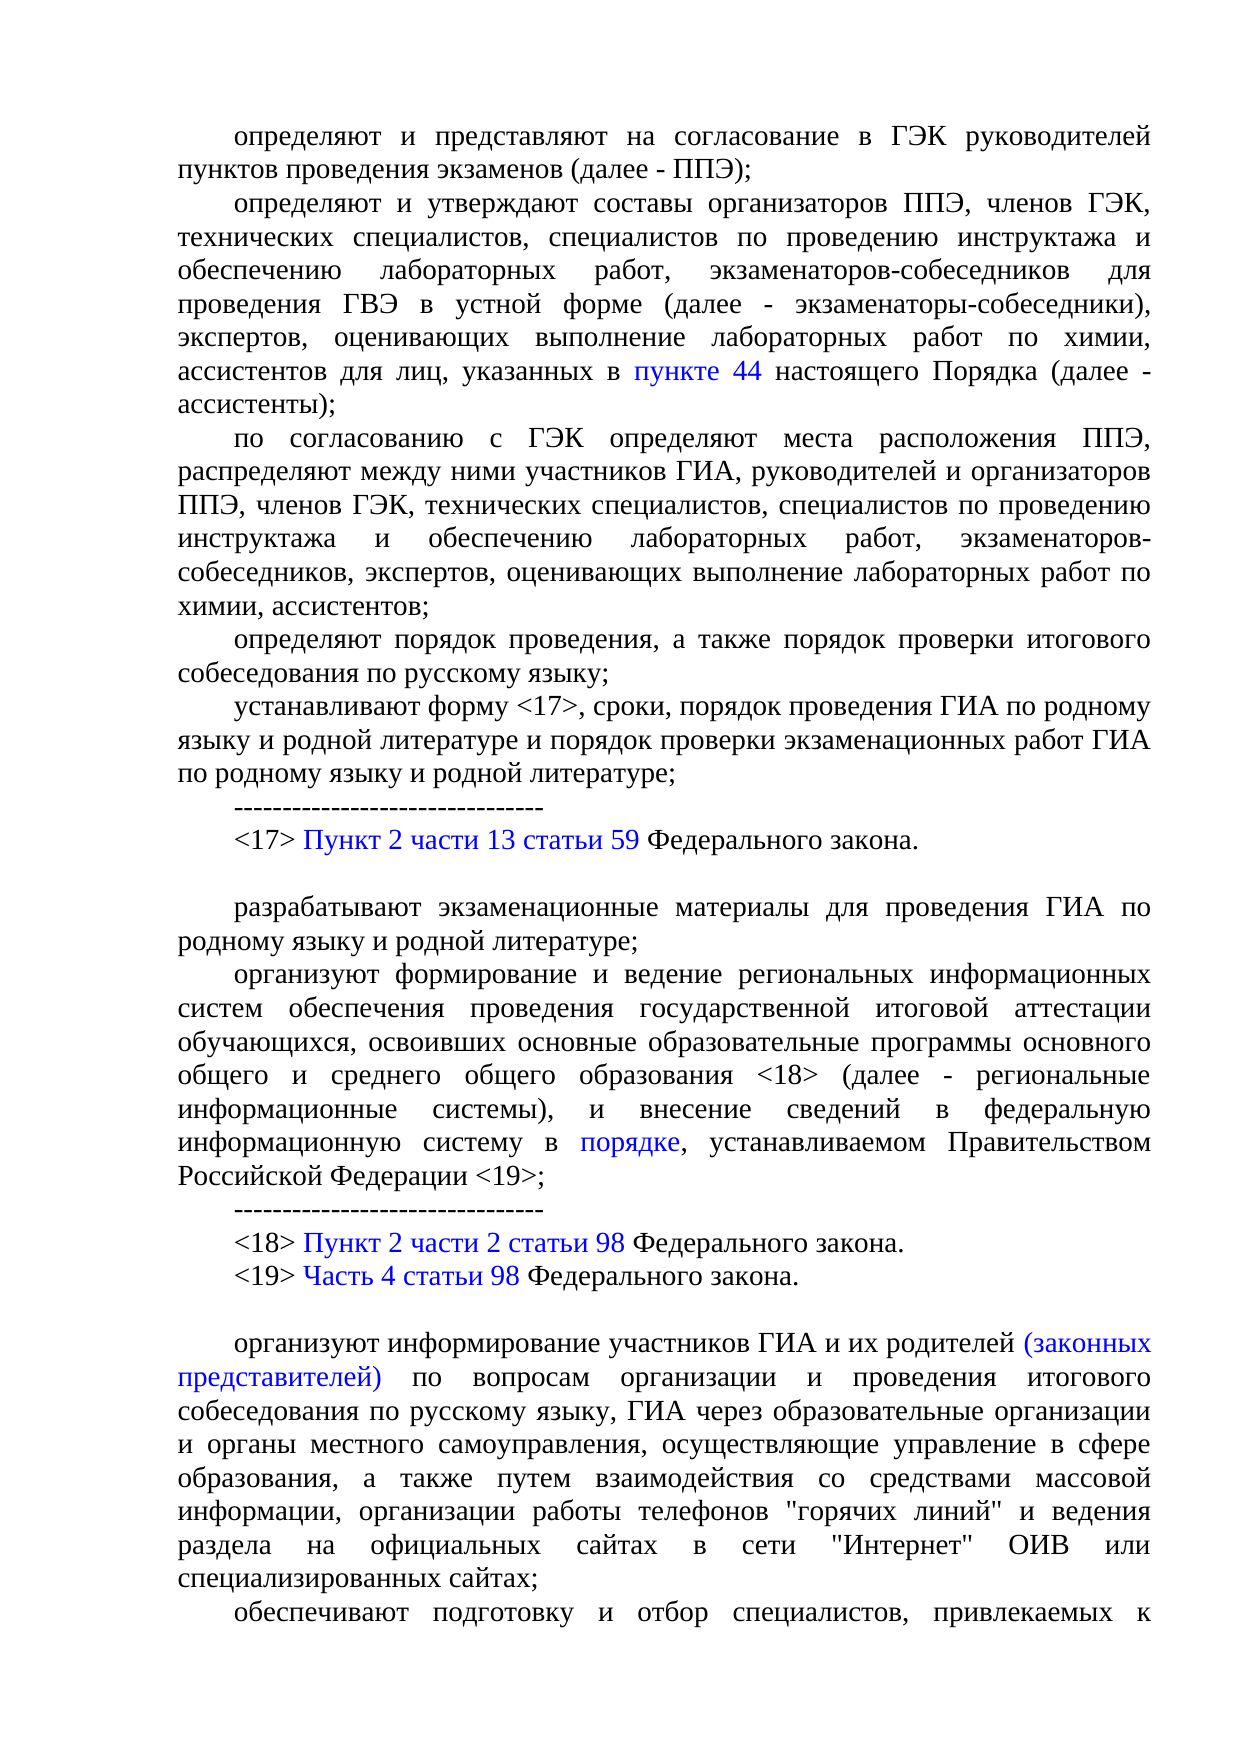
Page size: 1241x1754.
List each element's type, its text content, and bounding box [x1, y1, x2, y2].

text -------------------------------- [177, 789, 1152, 822]
text по согласованию с ГЭК определяют места расположения ППЭ, распределяют между ними участников ГИА, руководителей и организаторов ППЭ, членов ГЭК, технических специалистов, специалистов по проведению инструктажа и обеспечению лабораторных работ, экзаменаторов-собеседников, экспертов, оценивающих выполнение лабораторных работ по химии, ассистентов; [177, 420, 1152, 621]
text организуют информирование участников ГИА и их родителей (законных представителей) по вопросам организации и проведения итогового собеседования по русскому языку, ГИА через образовательные организации и органы местного самоуправления, осуществляющие управление в сфере образования, а также путем взаимодействия со средствами массовой информации, организации работы телефонов "горячих линий" и ведения раздела на официальных сайтах в сети "Интернет" ОИВ или специализированных сайтах; [177, 1326, 1152, 1594]
text определяют порядок проведения, а также порядок проверки итогового собеседования по русскому языку; [177, 621, 1152, 688]
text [177, 1594, 1152, 1627]
text определяют и утверждают составы организаторов ППЭ, членов ГЭК, технических специалистов, специалистов по проведению инструктажа и обеспечению лабораторных работ, экзаменаторов-собеседников для проведения ГВЭ в устной форме (далее - экзаменаторы-собеседники), экспертов, оценивающих выполнение лабораторных работ по химии, ассистентов для лиц, указанных в пункте 44 настоящего Порядка (далее - ассистенты); [177, 185, 1152, 420]
text организуют формирование и ведение региональных информационных систем обеспечения проведения государственной итоговой аттестации обучающихся, освоивших основные образовательные программы основного общего и среднего общего образования <18> (далее - региональные информационные системы), и внесение сведений в федеральную информационную систему в порядке, устанавливаемом Правительством Российской Федерации <19>; [177, 957, 1152, 1191]
text определяют и представляют на согласование в ГЭК руководителей пунктов проведения экзаменов (далее - ППЭ); [177, 118, 1152, 185]
text -------------------------------- [177, 1191, 1152, 1225]
text <19> Часть 4 статьи 98 Федерального закона. [177, 1258, 1152, 1292]
text устанавливают форму <17>, сроки, порядок проведения ГИА по родному языку и родной литературе и порядок проверки экзаменационных работ ГИА по родному языку и родной литературе; [177, 688, 1152, 789]
text <18> Пункт 2 части 2 статьи 98 Федерального закона. [177, 1225, 1152, 1258]
text разрабатывают экзаменационные материалы для проведения ГИА по родному языку и родной литературе; [177, 889, 1152, 957]
text <17> Пункт 2 части 13 статьи 59 Федерального закона. [177, 822, 1152, 856]
